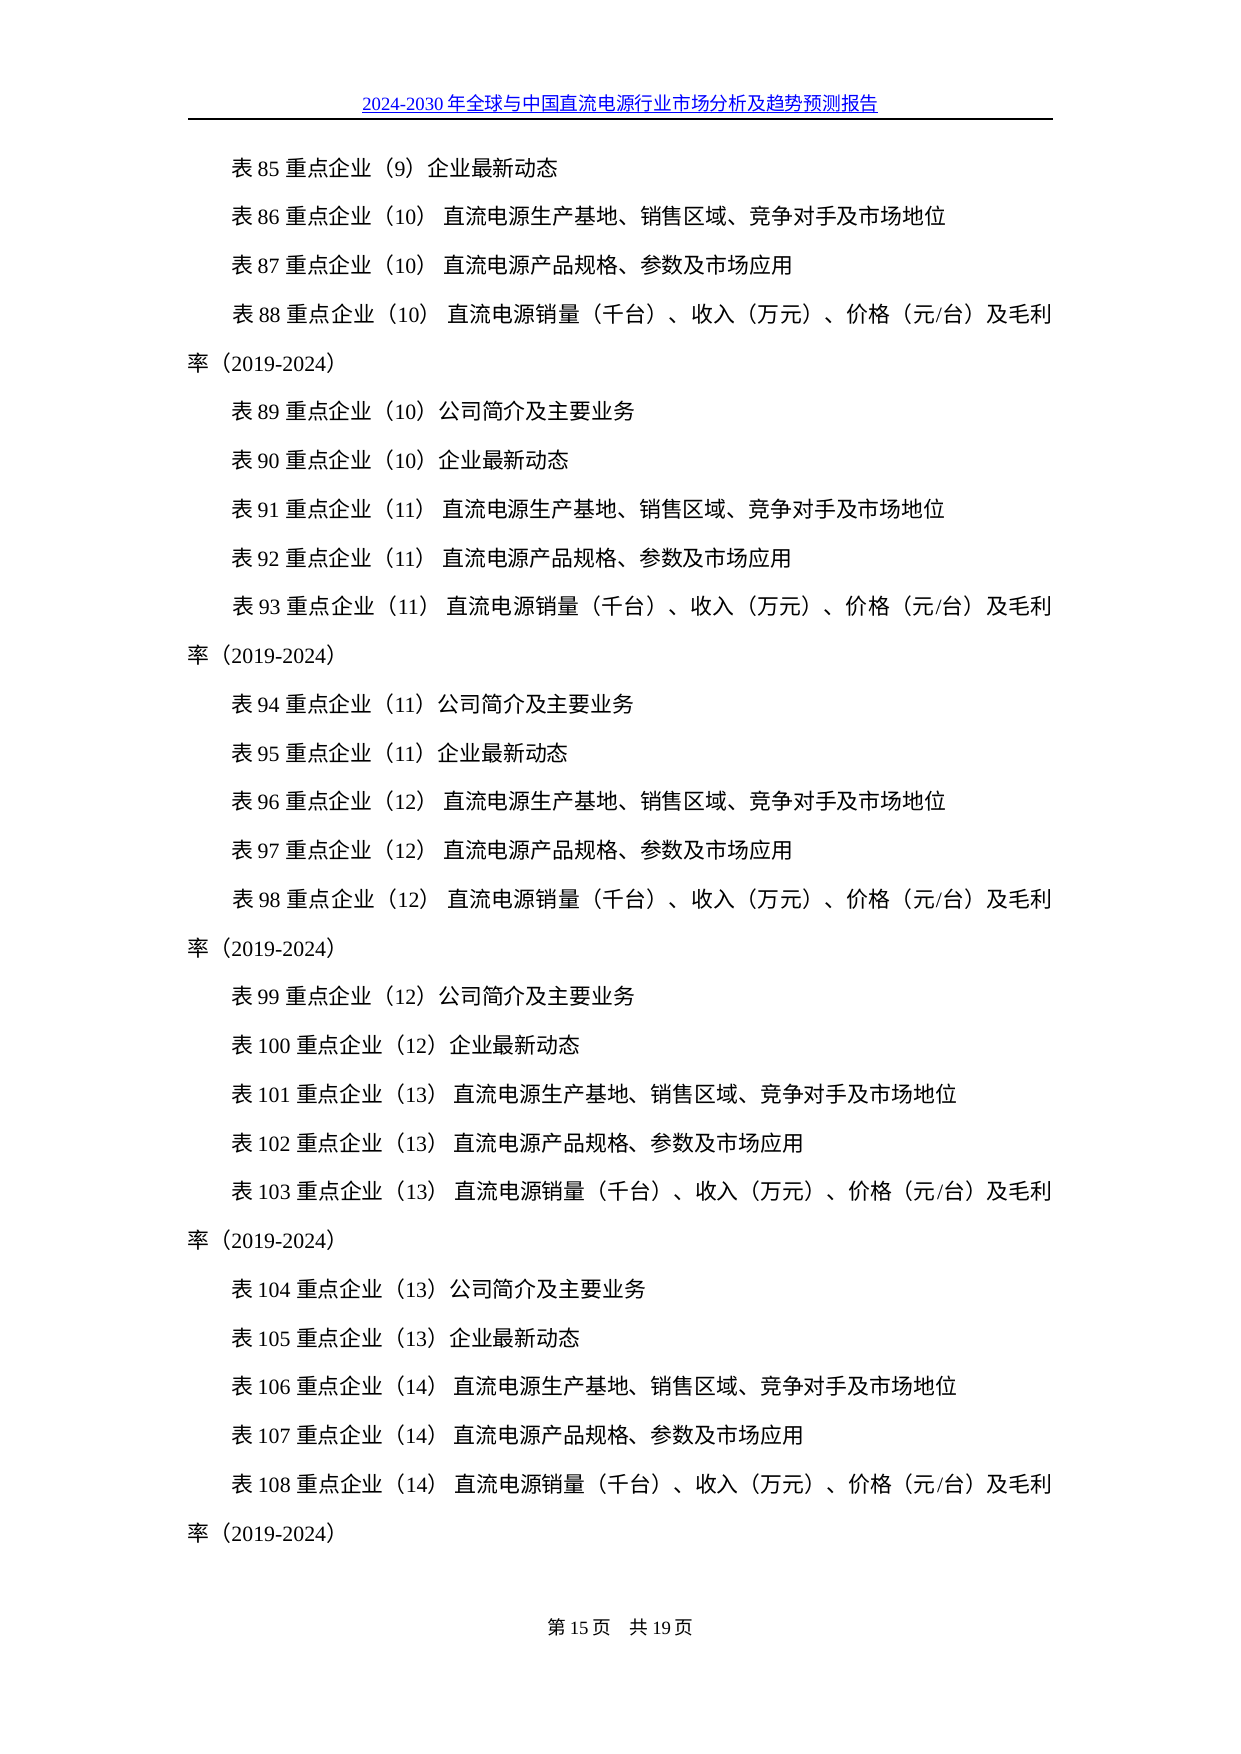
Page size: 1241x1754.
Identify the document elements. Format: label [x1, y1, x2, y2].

text [187, 150, 1053, 1548]
